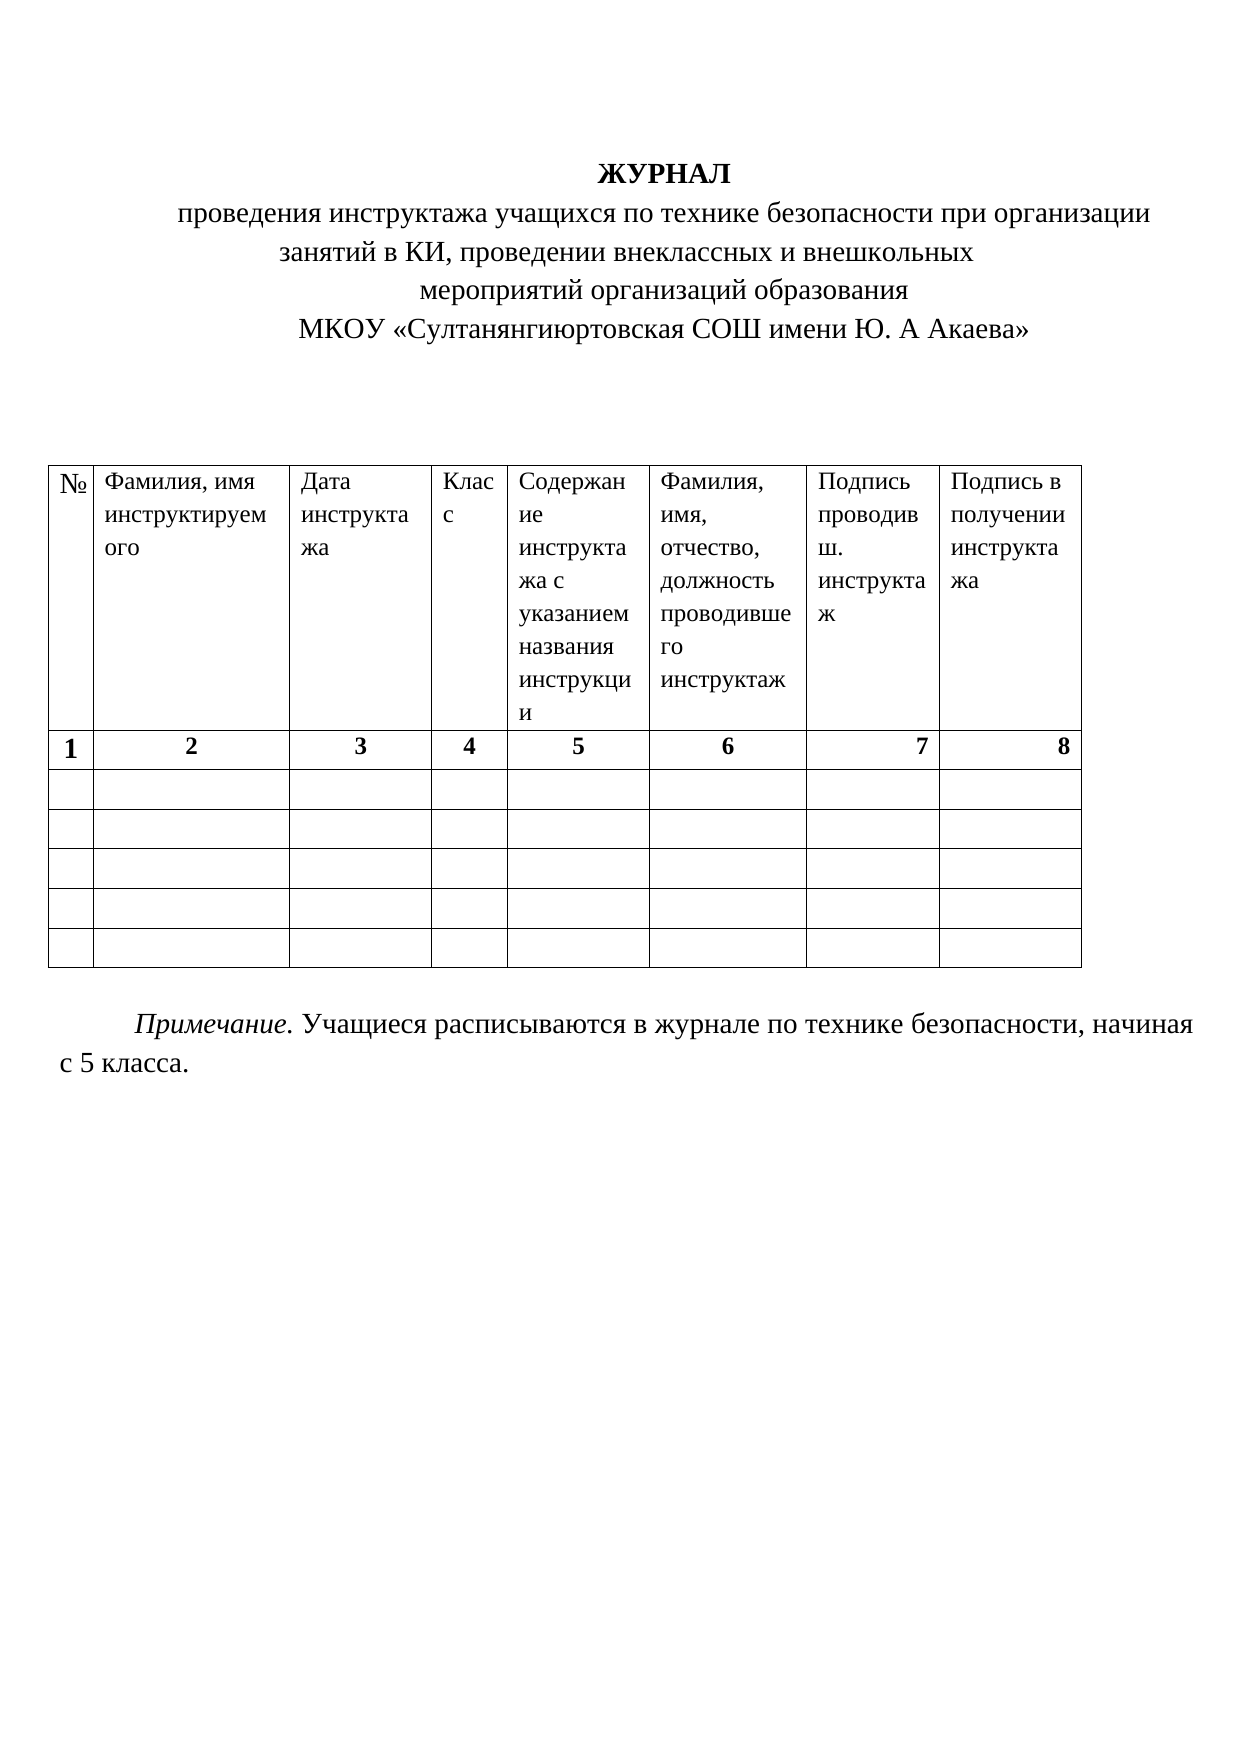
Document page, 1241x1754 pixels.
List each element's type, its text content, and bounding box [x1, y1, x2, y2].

table_cell [650, 770, 806, 809]
table_cell [432, 929, 507, 967]
table_cell 1 [49, 731, 93, 769]
table_cell [508, 849, 649, 888]
text Примечание. Учащиеся расписываются в журнале по технике безопасности, начиная с 5 класса. [59, 1007, 1194, 1079]
table_cell [432, 770, 507, 809]
table_cell [290, 929, 431, 967]
table_header Подпись проводивш. инструктаж [807, 466, 939, 730]
table_cell 4 [432, 731, 507, 769]
table_cell [807, 929, 939, 967]
table_cell [432, 889, 507, 927]
table_cell [49, 929, 93, 967]
table_cell [508, 770, 649, 809]
table_cell [508, 810, 649, 848]
table_cell 2 [94, 731, 289, 769]
table_cell 3 [290, 731, 431, 769]
table_cell [290, 889, 431, 927]
table_header Фамилия, имя, отчество, должность проводившего инструктаж [650, 466, 806, 730]
table_cell [807, 889, 939, 927]
text проведения инструктажа учащихся по технике безопасности при организации занятий в КИ, проведении внеклассных и внешкольных [59, 195, 1194, 267]
table_cell [94, 929, 289, 967]
table_cell [940, 929, 1081, 967]
table_cell [49, 810, 93, 848]
table_header Подпись в получении инструктажа [940, 466, 1081, 730]
table_cell [940, 810, 1081, 848]
table_cell [432, 810, 507, 848]
text ЖУРНАЛ [59, 157, 1194, 190]
table_cell [940, 770, 1081, 809]
table_header Содержание инструктажа с указанием названия инструкции [508, 466, 649, 730]
table_header № [49, 466, 93, 730]
table_header Фамилия, имя инструктируемого [94, 466, 289, 730]
table_cell 6 [650, 731, 806, 769]
table_cell [49, 770, 93, 809]
text мероприятий организаций образования [59, 272, 1194, 306]
table_cell 8 [940, 731, 1081, 769]
table_cell [508, 929, 649, 967]
table_cell [94, 849, 289, 888]
table_cell [94, 889, 289, 927]
table_cell [650, 849, 806, 888]
table_cell [940, 849, 1081, 888]
table_cell [94, 770, 289, 809]
table_cell [807, 770, 939, 809]
table_cell [49, 849, 93, 888]
table_cell [508, 889, 649, 927]
table_cell [290, 770, 431, 809]
table_cell [290, 849, 431, 888]
table_cell [650, 810, 806, 848]
table_cell [650, 889, 806, 927]
table_cell 7 [807, 731, 939, 769]
table_cell [432, 849, 507, 888]
table_cell [650, 929, 806, 967]
table_header Класс [432, 466, 507, 730]
table_cell 5 [508, 731, 649, 769]
table_cell [807, 849, 939, 888]
table_cell [940, 889, 1081, 927]
text МКОУ «Султанянгиюртовская СОШ имени Ю. А Акаева» [59, 311, 1194, 344]
table_cell [94, 810, 289, 848]
table_cell [49, 889, 93, 927]
table_cell [807, 810, 939, 848]
table_header Дата инструктажа [290, 466, 431, 730]
table_cell [290, 810, 431, 848]
